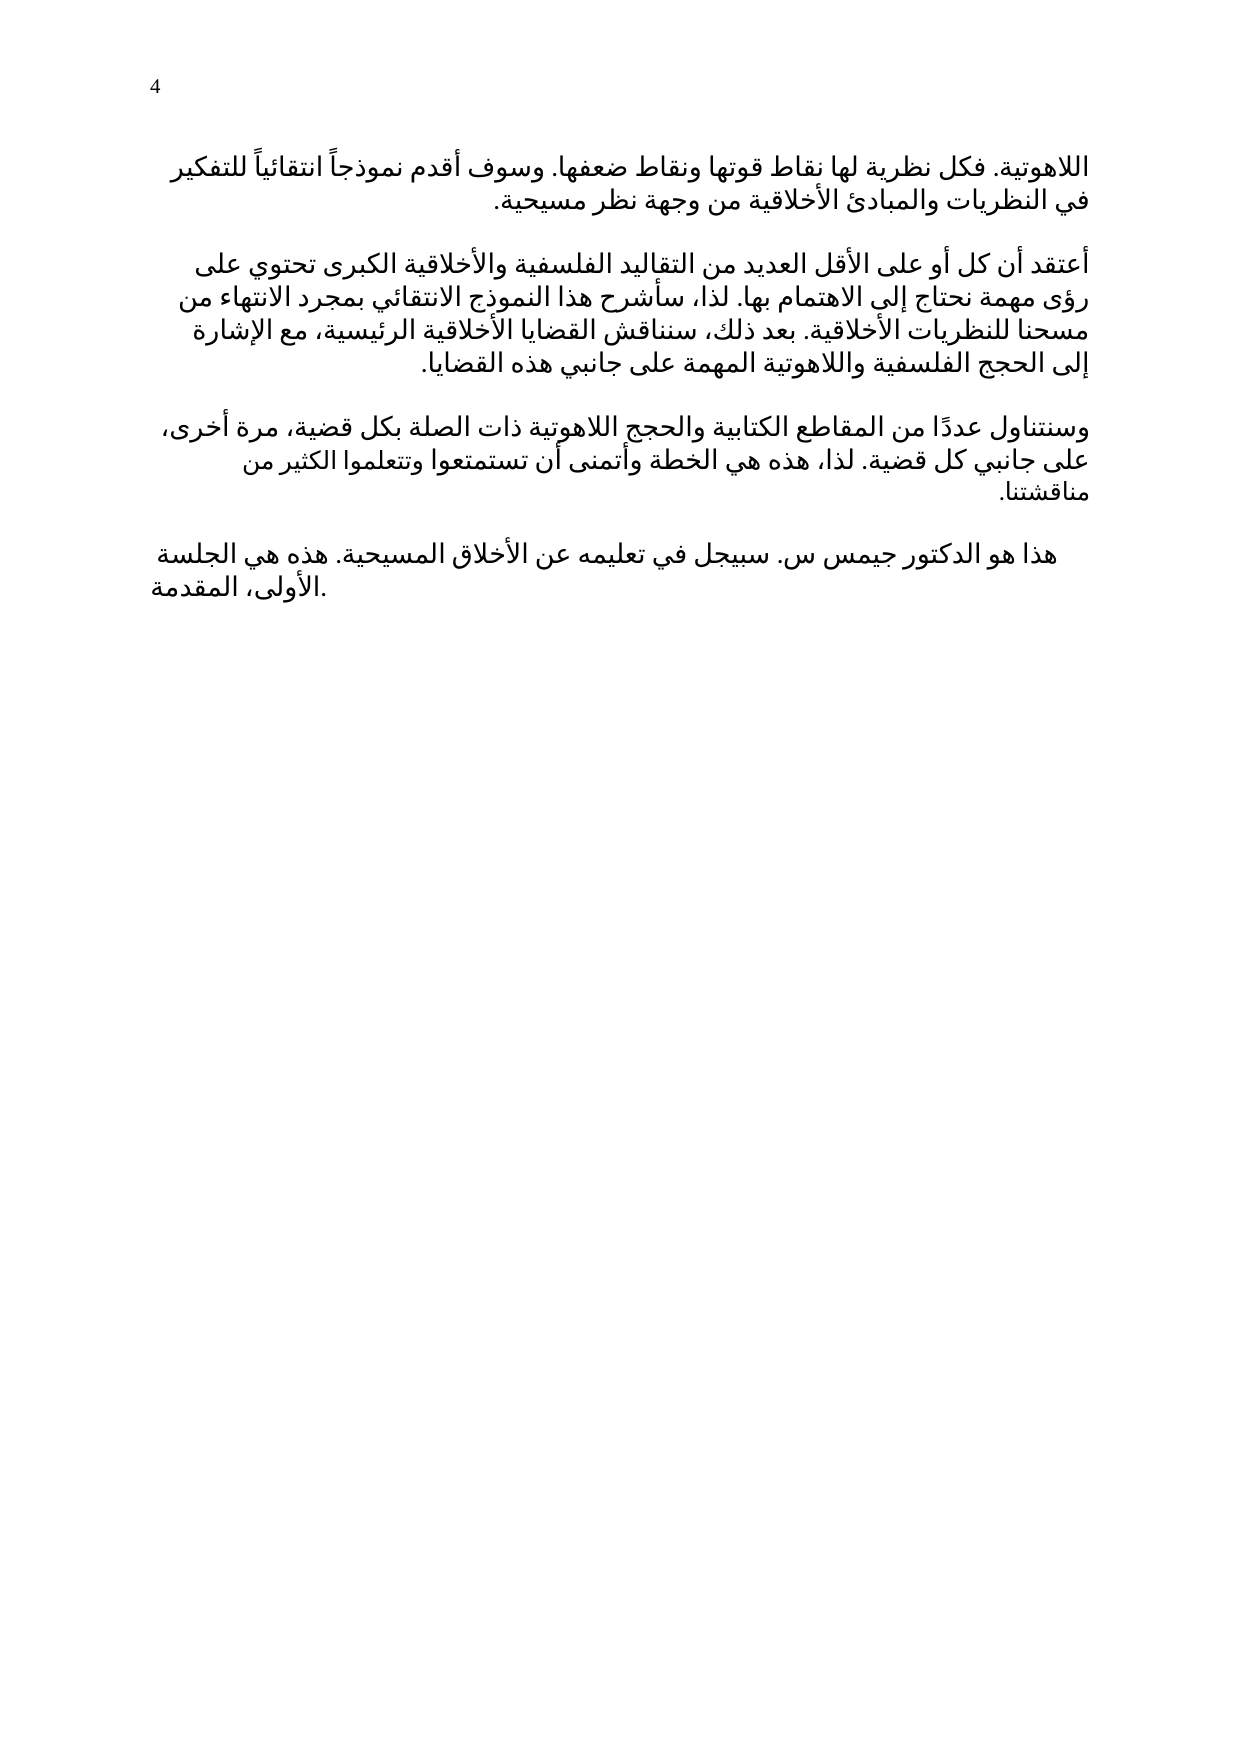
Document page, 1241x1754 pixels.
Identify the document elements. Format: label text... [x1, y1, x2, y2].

text وسنتناول عددًا من المقاطع الكتابية والحجج اللاهوتية ذات الصلة بكل قضية، مرة أخرى، على جانبي كل قضية. لذا، هذه هي الخطة وأتمنى أن تستمتعوا وتتعلموا الكثير من مناقشتنا. [150, 410, 1090, 507]
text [150, 150, 1090, 216]
text أعتقد أن كل أو على الأقل العديد من التقاليد الفلسفية والأخلاقية الكبرى تحتوي على رؤى مهمة نحتاج إلى الاهتمام بها. لذا، سأشرح هذا النموذج الانتقائي بمجرد الانتهاء من مسحنا للنظريات الأخلاقية. بعد ذلك، سنناقش القضايا الأخلاقية الرئيسية، مع الإشارة إلى الحجج الفلسفية واللاهوتية المهمة على جانبي هذه القضايا. [150, 247, 1090, 379]
text هذا هو الدكتور جيمس س. سبيجل في تعليمه عن الأخلاق المسيحية. هذه هي الجلسة الأولى، المقدمة. [150, 537, 1090, 628]
